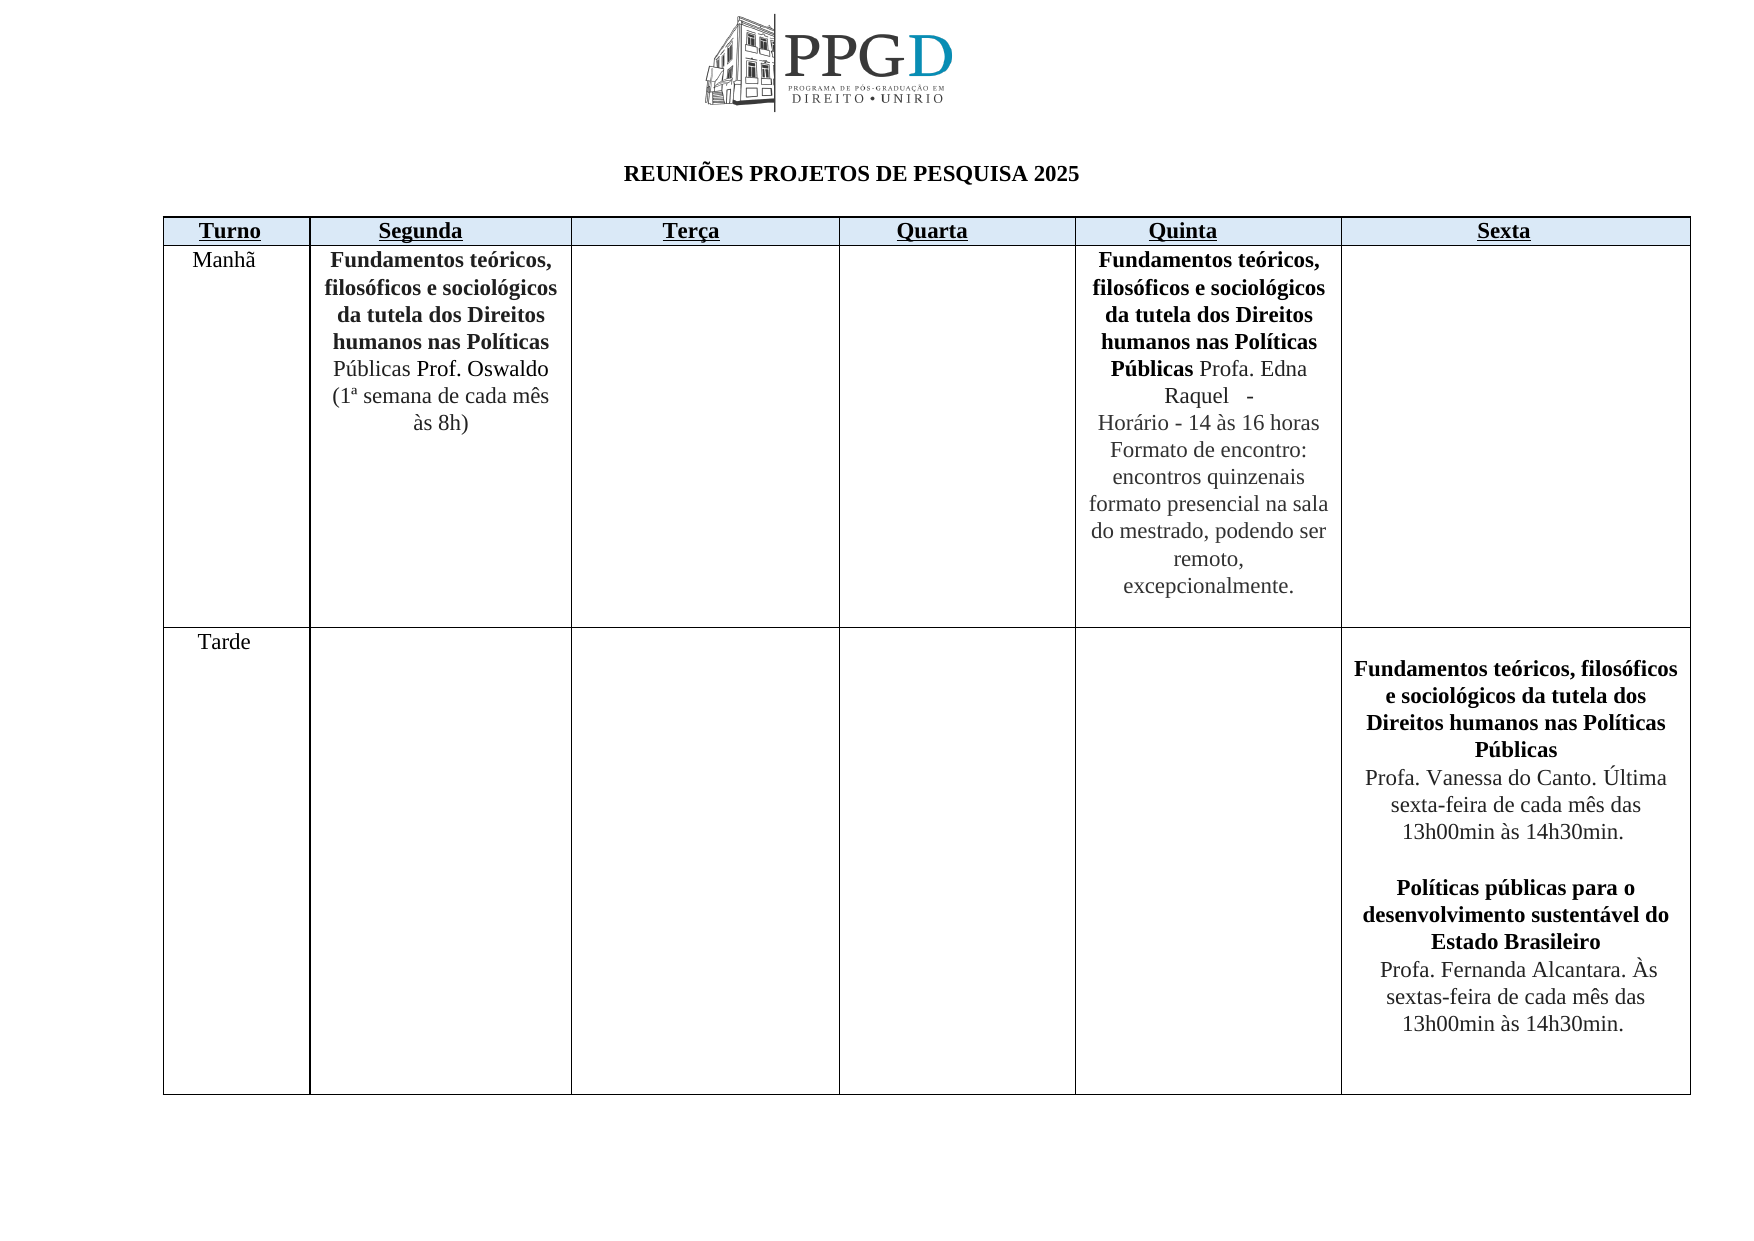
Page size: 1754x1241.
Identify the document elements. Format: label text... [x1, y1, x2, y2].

table_cell [572, 628, 839, 1094]
table_header Quinta [1076, 218, 1341, 245]
table_header Terça [572, 218, 839, 245]
table_cell [311, 628, 571, 1094]
table_header Turno [164, 218, 309, 245]
table_cell Fundamentos teóricos, filosóficos e sociológicos da tutela dos Direitos humanos nas Políticas Públicas Profa. Edna Raquel - Horário - 14 às 16 horas Formato de encontro: encontros quinzenais formato presencial na sala do mestrado, podendo ser remoto, excepcionalmente. [1076, 246, 1341, 627]
text REUNIÕES PROJETOS DE PESQUISA 2025 [281, 161, 1422, 187]
table_header Sexta [1342, 218, 1690, 245]
picture [698, 6, 969, 127]
table_cell [840, 246, 1075, 627]
table_cell [1342, 246, 1690, 627]
table_header Quarta [840, 218, 1075, 245]
table_cell Tarde [164, 628, 309, 1094]
table_cell Fundamentos teóricos, filosóficos e sociológicos da tutela dos Direitos humanos nas Políticas Públicas Prof. Oswaldo (1ª semana de cada mês às 8h) [311, 246, 571, 627]
table_cell [572, 246, 839, 627]
table_header Segunda [311, 218, 571, 245]
table_cell Manhã [164, 246, 309, 627]
table_cell [1076, 628, 1341, 1094]
table_cell [840, 628, 1075, 1094]
